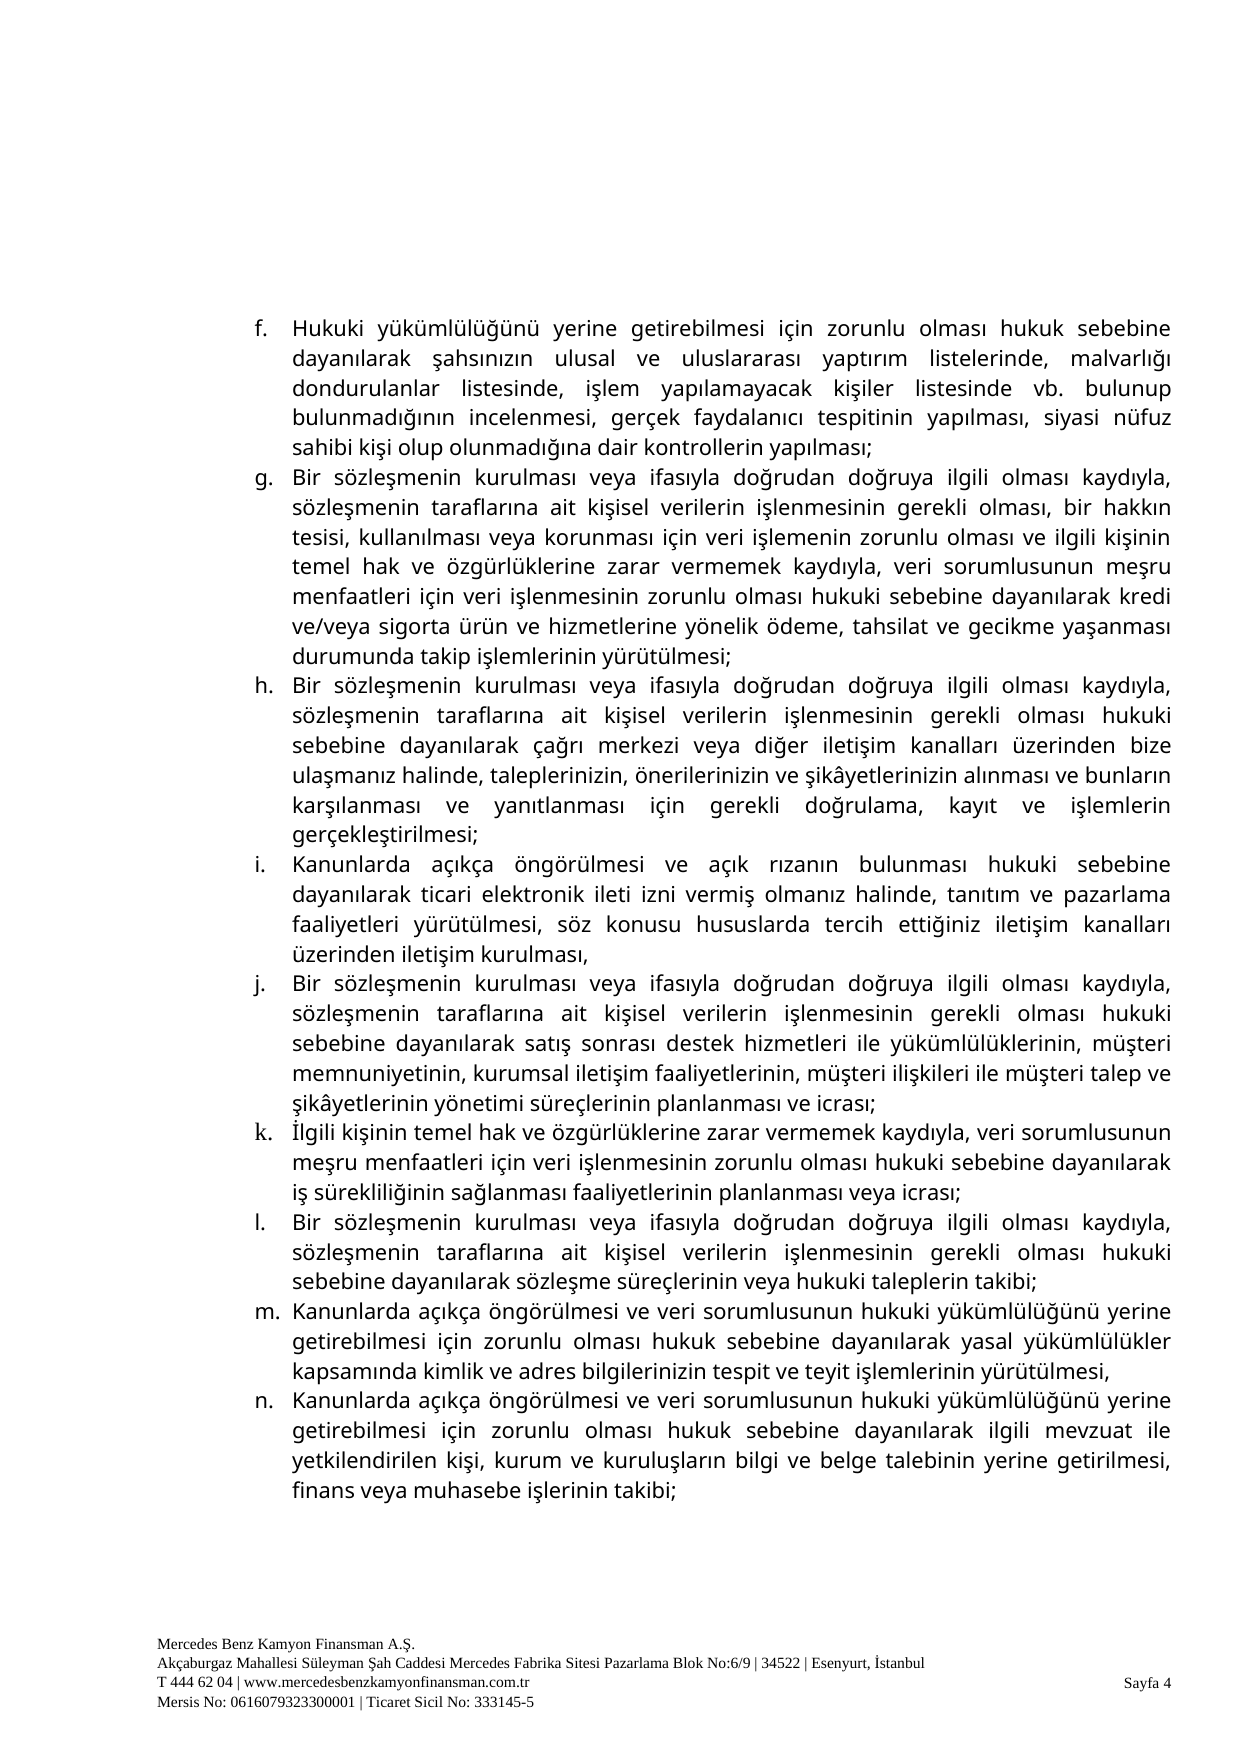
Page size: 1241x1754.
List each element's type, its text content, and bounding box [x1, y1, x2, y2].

list İlgili kişinin temel hak ve özgürlüklerine zarar vermemek kaydıyla, veri sorumlusunun meşru menfaatleri için veri işlenmesinin zorunlu olması hukuki sebebine dayanılarak iş sürekliliğinin sağlanması faaliyetlerinin planlanması veya icrası; [254, 1117, 1172, 1207]
list Kanunlarda açıkça öngörülmesi ve veri sorumlusunun hukuki yükümlülüğünü yerine getirebilmesi için zorunlu olması hukuk sebebine dayanılarak yasal yükümlülükler kapsamında kimlik ve adres bilgilerinizin tespit ve teyit işlemlerinin yürütülmesi, [254, 1296, 1172, 1386]
list Bir sözleşmenin kurulması veya ifasıyla doğrudan doğruya ilgili olması kaydıyla, sözleşmenin taraflarına ait kişisel verilerin işlenmesinin gerekli olması hukuki sebebine dayanılarak sözleşme süreçlerinin veya hukuki taleplerin takibi; [254, 1207, 1172, 1296]
list Bir sözleşmenin kurulması veya ifasıyla doğrudan doğruya ilgili olması kaydıyla, sözleşmenin taraflarına ait kişisel verilerin işlenmesinin gerekli olması, bir hakkın tesisi, kullanılması veya korunması için veri işlemenin zorunlu olması ve ilgili kişinin temel hak ve özgürlüklerine zarar vermemek kaydıyla, veri sorumlusunun meşru menfaatleri için veri işlenmesinin zorunlu olması hukuki sebebine dayanılarak kredi ve/veya sigorta ürün ve hizmetlerine yönelik ödeme, tahsilat ve gecikme yaşanması durumunda takip işlemlerinin yürütülmesi; [254, 462, 1172, 671]
list Kanunlarda açıkça öngörülmesi ve açık rızanın bulunması hukuki sebebine dayanılarak ticari elektronik ileti izni vermiş olmanız halinde, tanıtım ve pazarlama faaliyetleri yürütülmesi, söz konusu hususlarda tercih ettiğiniz iletişim kanalları üzerinden iletişim kurulması, [254, 849, 1172, 968]
list Bir sözleşmenin kurulması veya ifasıyla doğrudan doğruya ilgili olması kaydıyla, sözleşmenin taraflarına ait kişisel verilerin işlenmesinin gerekli olması hukuki sebebine dayanılarak satış sonrası destek hizmetleri ile yükümlülüklerinin, müşteri memnuniyetinin, kurumsal iletişim faaliyetlerinin, müşteri ilişkileri ile müşteri talep ve şikâyetlerinin yönetimi süreçlerinin planlanması ve icrası; [254, 968, 1172, 1117]
list Hukuki yükümlülüğünü yerine getirebilmesi için zorunlu olması hukuk sebebine dayanılarak şahsınızın ulusal ve uluslararası yaptırım listelerinde, malvarlığı dondurulanlar listesinde, işlem yapılamayacak kişiler listesinde vb. bulunup bulunmadığının incelenmesi, gerçek faydalanıcı tespitinin yapılması, siyasi nüfuz sahibi kişi olup olunmadığına dair kontrollerin yapılması; [254, 313, 1172, 462]
list Kanunlarda açıkça öngörülmesi ve veri sorumlusunun hukuki yükümlülüğünü yerine getirebilmesi için zorunlu olması hukuk sebebine dayanılarak ilgili mevzuat ile yetkilendirilen kişi, kurum ve kuruluşların bilgi ve belge talebinin yerine getirilmesi, finans veya muhasebe işlerinin takibi; [254, 1386, 1172, 1505]
list Bir sözleşmenin kurulması veya ifasıyla doğrudan doğruya ilgili olması kaydıyla, sözleşmenin taraflarına ait kişisel verilerin işlenmesinin gerekli olması hukuki sebebine dayanılarak çağrı merkezi veya diğer iletişim kanalları üzerinden bize ulaşmanız halinde, taleplerinizin, önerilerinizin ve şikâyetlerinizin alınması ve bunların karşılanması ve yanıtlanması için gerekli doğrulama, kayıt ve işlemlerin gerçekleştirilmesi; [254, 671, 1172, 849]
